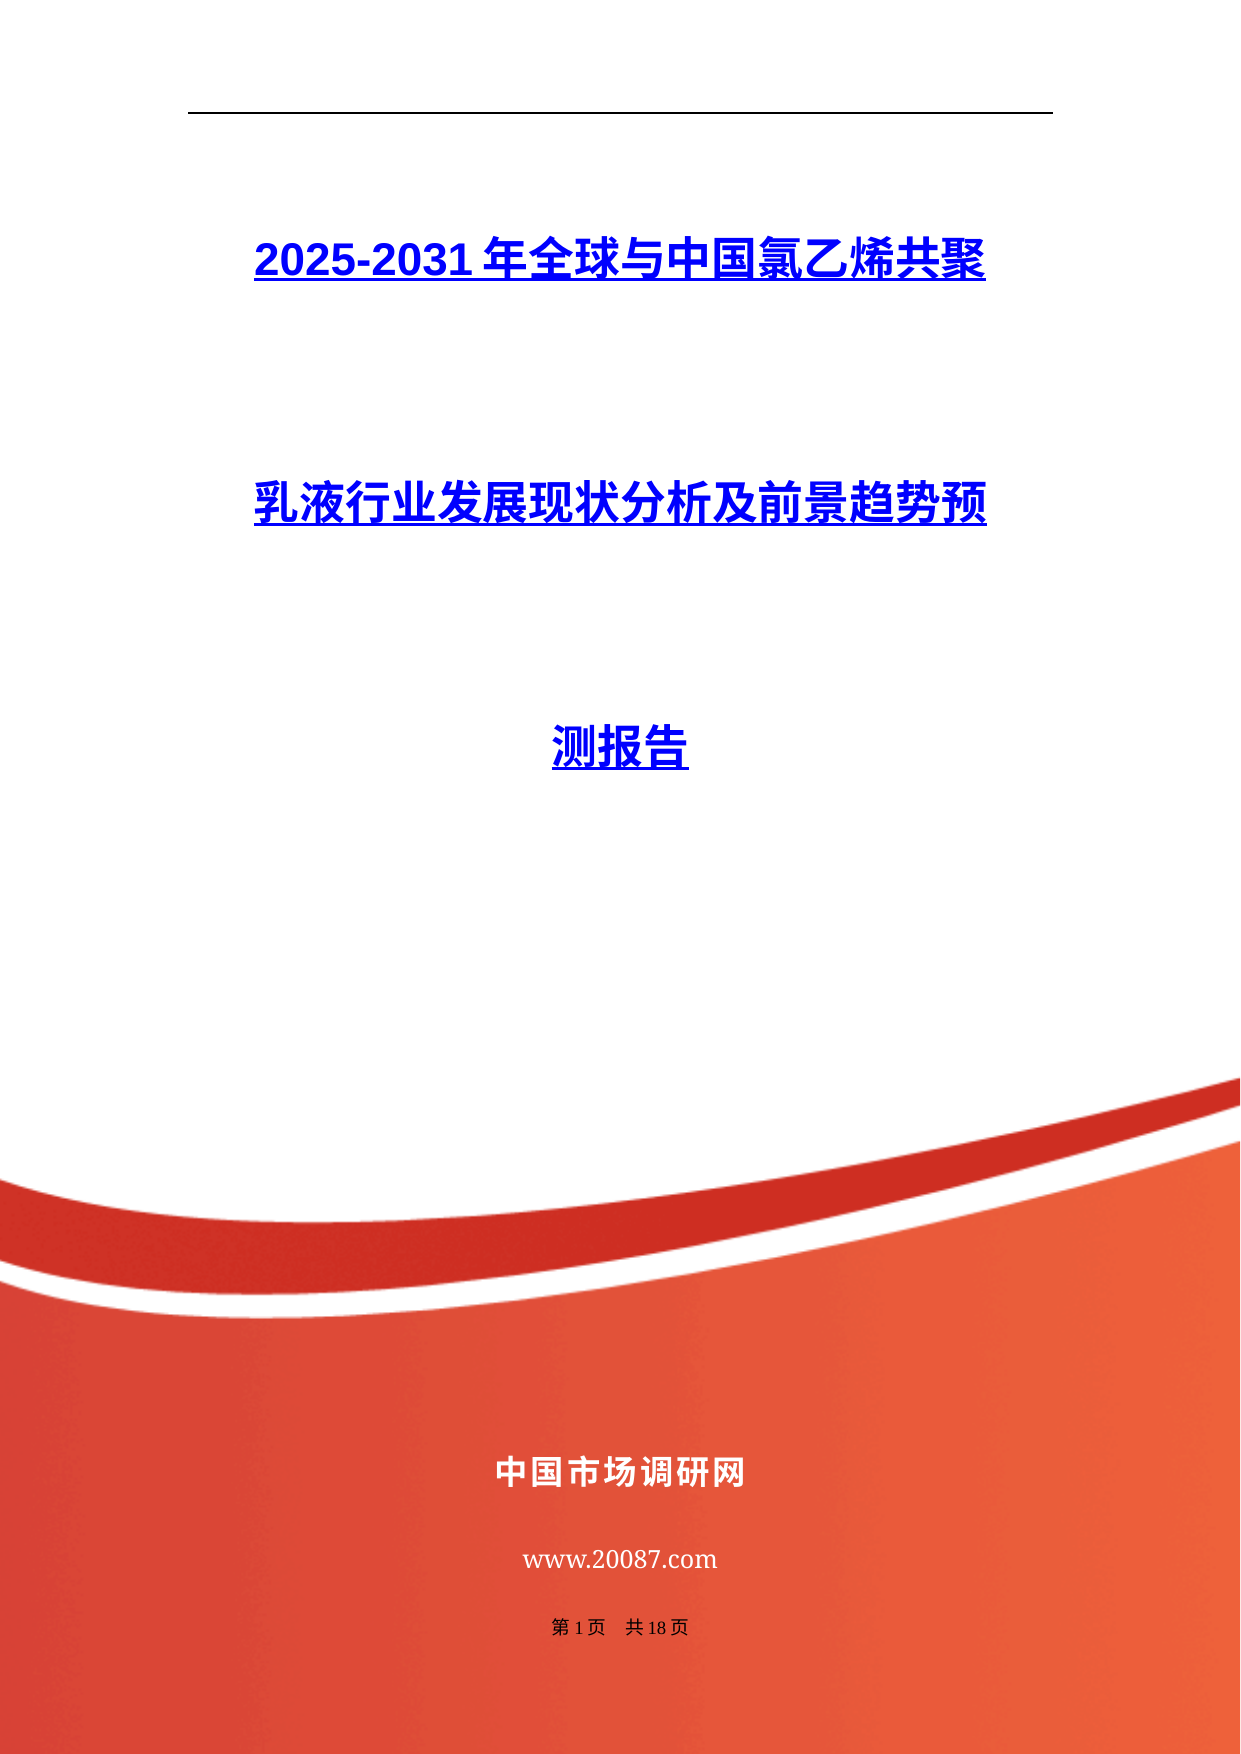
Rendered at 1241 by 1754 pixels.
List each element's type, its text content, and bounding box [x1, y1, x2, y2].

table_header 2025-2031年全球与中国氯乙烯共聚乳液行业发展现状分析及前景趋势预测报告 [188, 207, 1053, 871]
picture [0, 1006, 1241, 1754]
text www.20087.com [187, 1526, 1053, 1591]
subtitle 中国市场调研网 [187, 1437, 1053, 1502]
